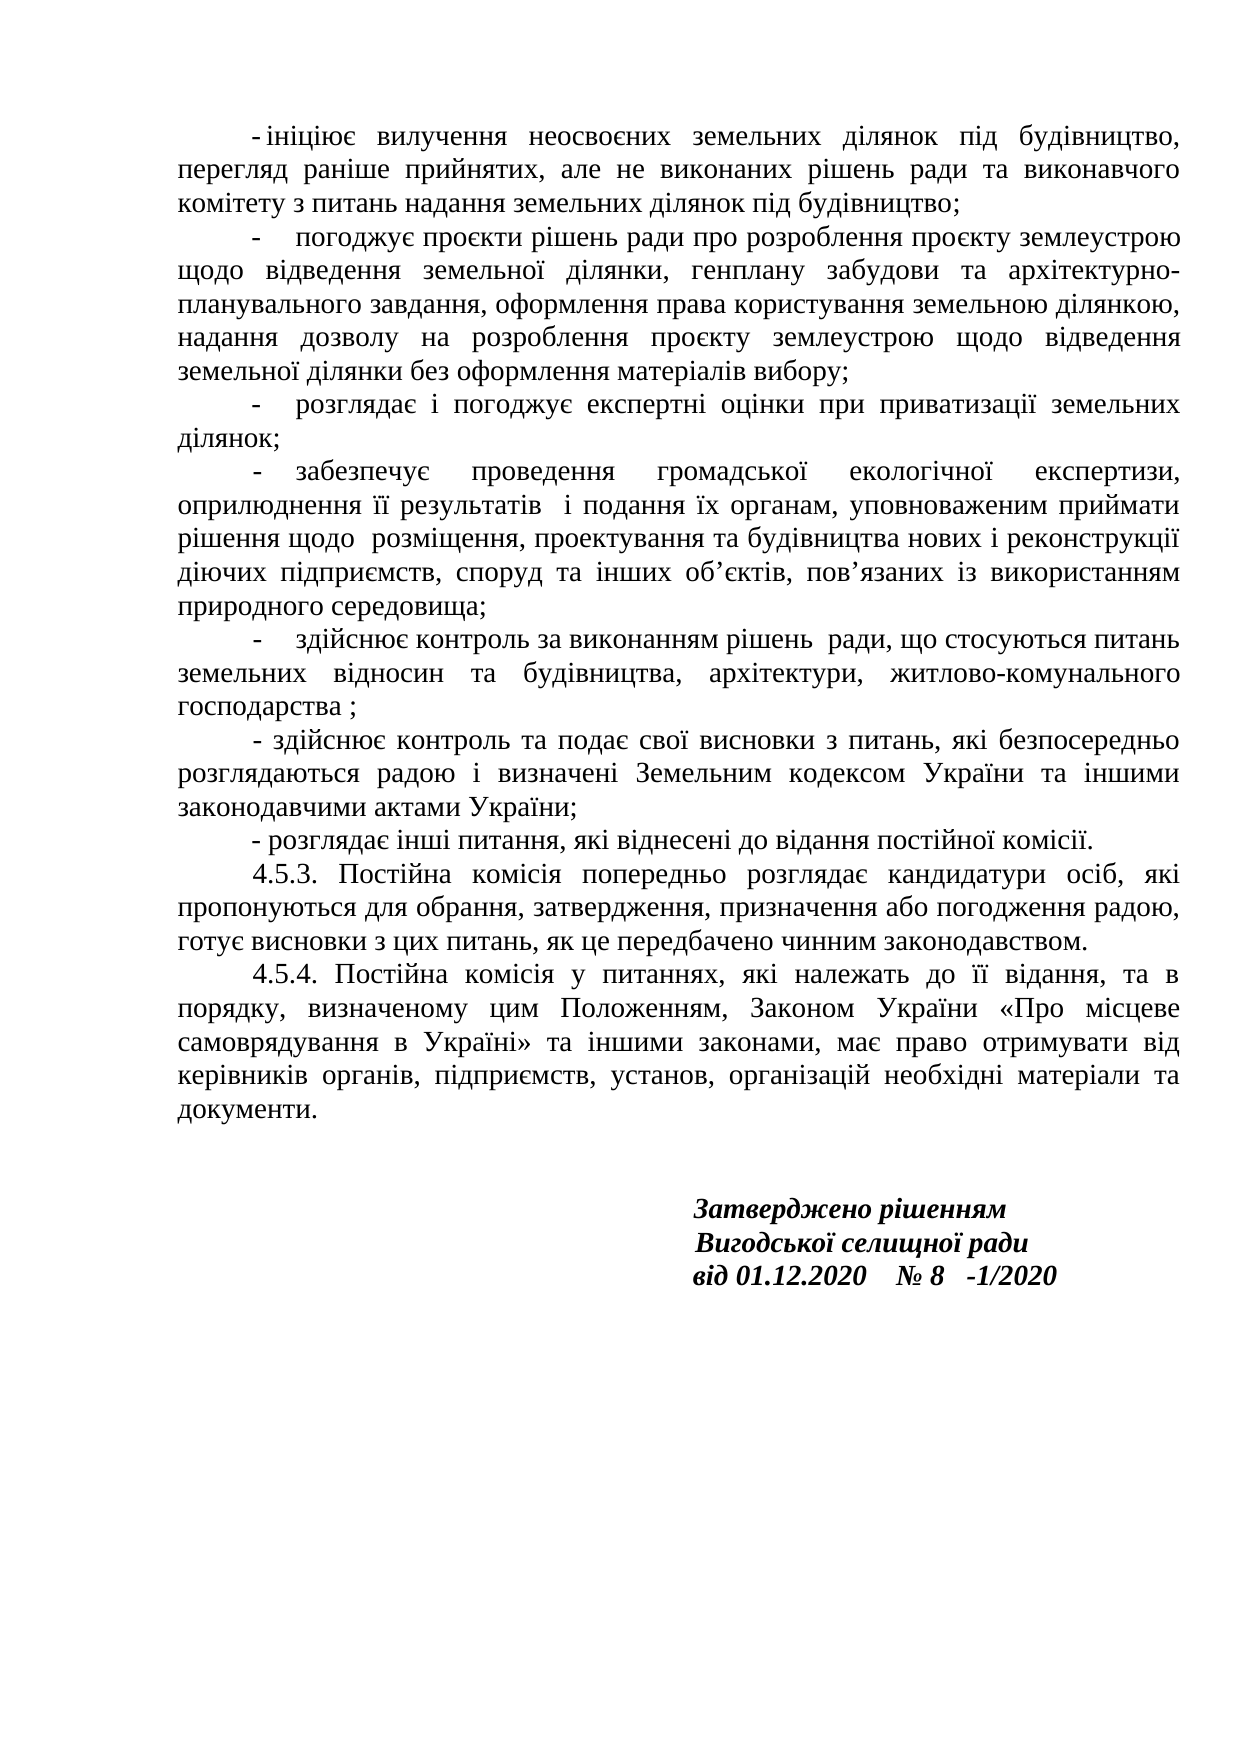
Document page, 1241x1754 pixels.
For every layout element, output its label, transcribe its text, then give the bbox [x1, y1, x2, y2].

text - здійснює контроль та подає свої висновки з питань, які безпосередньо розглядаються радою і визначені Земельним кодексом України та іншими законодавчими актами України; [177, 722, 1181, 822]
text - розглядає інші питання, які віднесені до відання постійної комісії. [177, 822, 1181, 856]
text Затверджено рішенням [177, 1191, 1181, 1225]
list погоджує проєкти рішень ради про розроблення проєкту землеустрою щодо відведення земельної ділянки, генплану забудови та архітектурно-планувального завдання, оформлення права користування земельною ділянкою, надання дозволу на розроблення проєкту землеустрою щодо відведення земельної ділянки без оформлення матеріалів вибору; [177, 219, 1181, 386]
text 4.5.3. Постійна комісія попередньо розглядає кандидатури осіб, які пропонуються для обрання, затвердження, призначення або погодження радою, готує висновки з цих питань, як це передбачено чинним законодавством. [177, 856, 1181, 957]
list здійснює контроль за виконанням рішень ради, що стосуються питань земельних відносин та будівництва, архітектури, житлово-комунального господарства ; [177, 621, 1181, 722]
text 4.5.4. Постійна комісія у питаннях, які належать до її відання, та в порядку, визначеному цим Положенням, Законом України «Про місцеве самоврядування в Україні» та іншими законами, має право отримувати від керівників органів, підприємств, установ, організацій необхідні матеріали та документи. [177, 957, 1181, 1124]
list розглядає і погоджує експертні оцінки при приватизації земельних ділянок; [177, 386, 1181, 453]
list забезпечує проведення громадської екологічної експертизи, оприлюднення її результатів і подання їх органам, уповноваженим приймати рішення щодо розміщення, проектування та будівництва нових і реконструкції діючих підприємств, споруд та інших об’єктів, пов’язаних із використанням природного середовища; [177, 453, 1181, 621]
text від 01.12.2020 № 8 -1/2020 [177, 1258, 1181, 1292]
text Вигодської селищної ради [177, 1225, 1181, 1258]
list ініціює вилучення неосвоєних земельних ділянок під будівництво, перегляд раніше прийнятих, але не виконаних рішень ради та виконавчого комітету з питань надання земельних ділянок під будівництво; [177, 118, 1181, 219]
